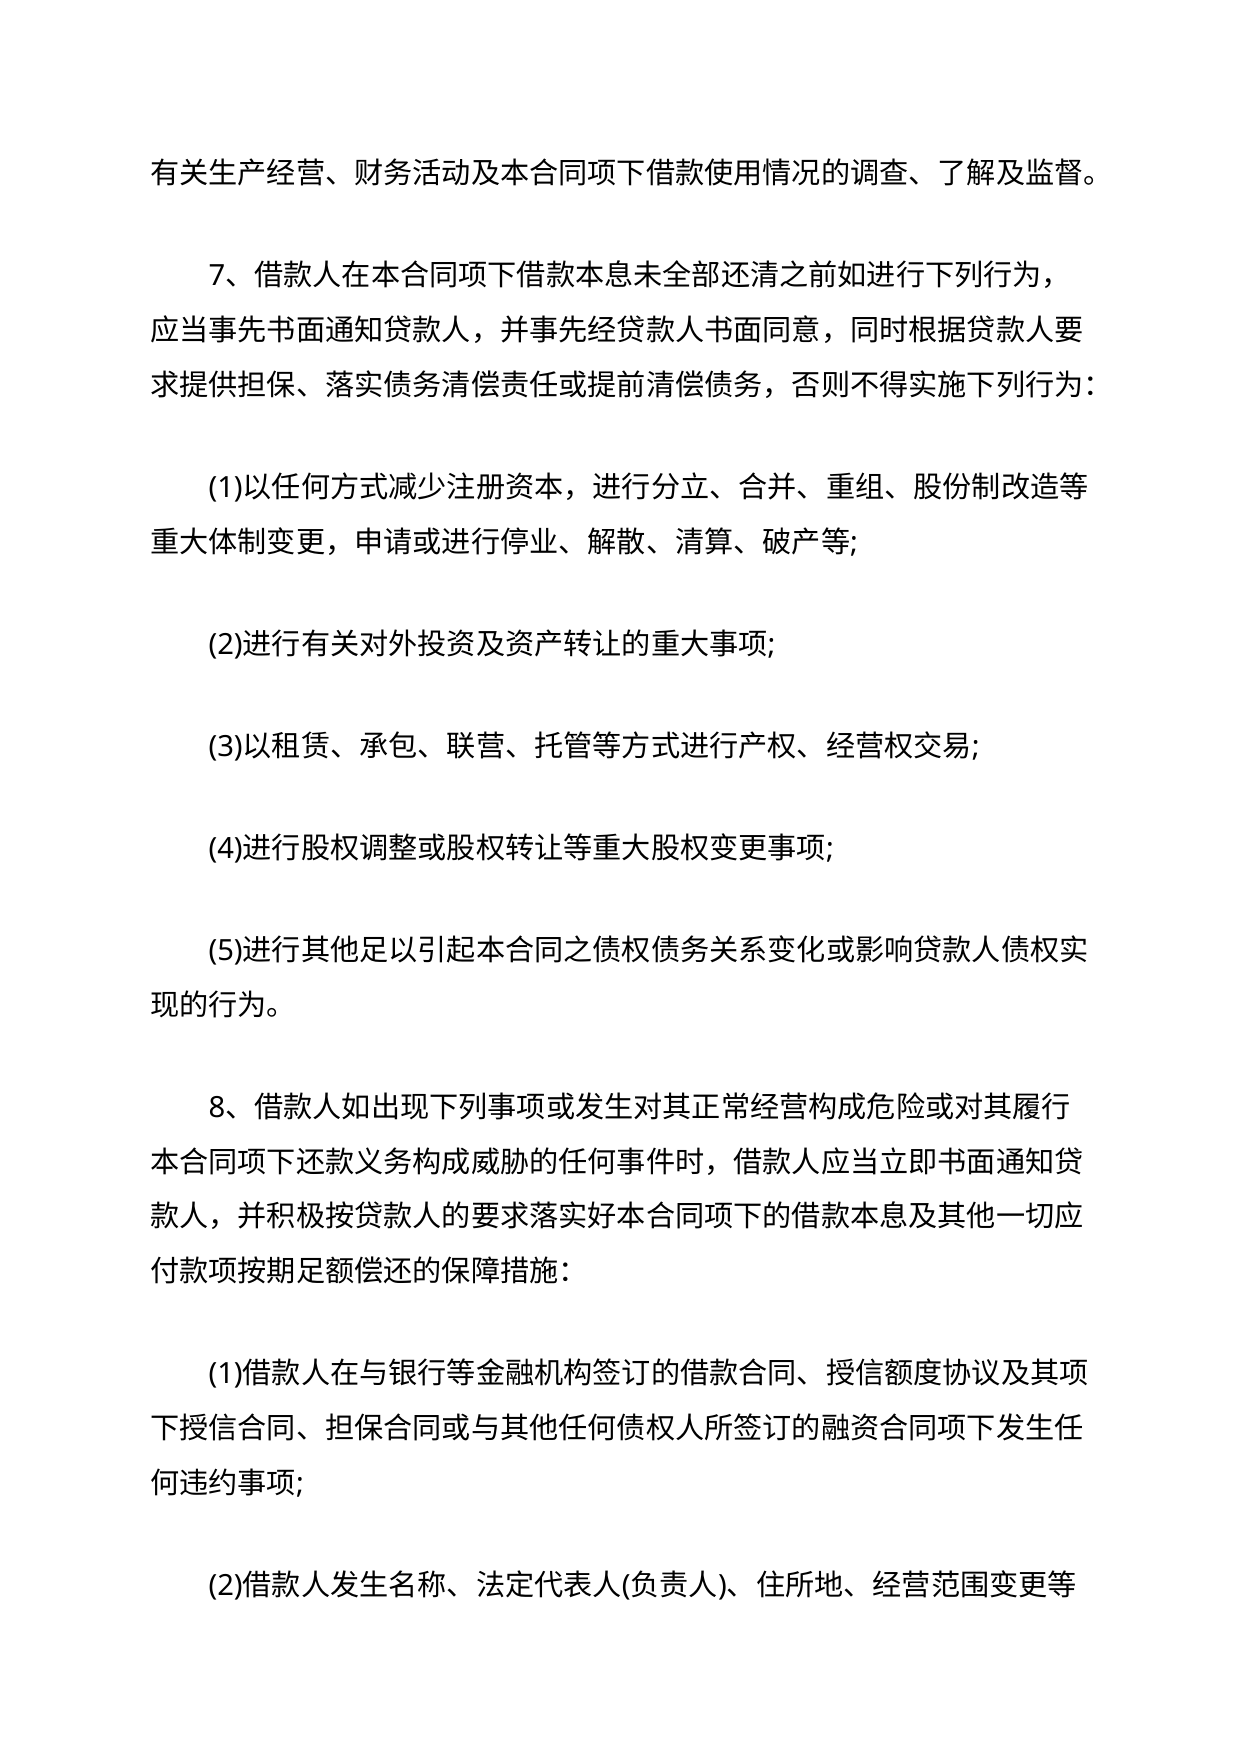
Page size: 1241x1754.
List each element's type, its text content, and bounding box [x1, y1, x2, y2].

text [150, 1562, 1090, 1604]
text 7、借款人在本合同项下借款本息未全部还清之前如进行下列行为，应当事先书面通知贷款人，并事先经贷款人书面同意，同时根据贷款人要求提供担保、落实债务清偿责任或提前清偿债务，否则不得实施下列行为： [150, 252, 1090, 404]
text 8、借款人如出现下列事项或发生对其正常经营构成危险或对其履行本合同项下还款义务构成威胁的任何事件时，借款人应当立即书面通知贷款人，并积极按贷款人的要求落实好本合同项下的借款本息及其他一切应付款项按期足额偿还的保障措施： [150, 1083, 1090, 1290]
text (3)以租赁、承包、联营、托管等方式进行产权、经营权交易; [150, 722, 1090, 765]
text (1)以任何方式减少注册资本，进行分立、合并、重组、股份制改造等重大体制变更，申请或进行停业、解散、清算、破产等; [150, 463, 1090, 561]
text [150, 150, 1090, 192]
text (1)借款人在与银行等金融机构签订的借款合同、授信额度协议及其项下授信合同、担保合同或与其他任何债权人所签订的融资合同项下发生任何违约事项; [150, 1350, 1090, 1502]
text (5)进行其他足以引起本合同之债权债务关系变化或影响贷款人债权实现的行为。 [150, 926, 1090, 1024]
text (4)进行股权调整或股权转让等重大股权变更事项; [150, 824, 1090, 867]
text (2)进行有关对外投资及资产转让的重大事项; [150, 620, 1090, 663]
